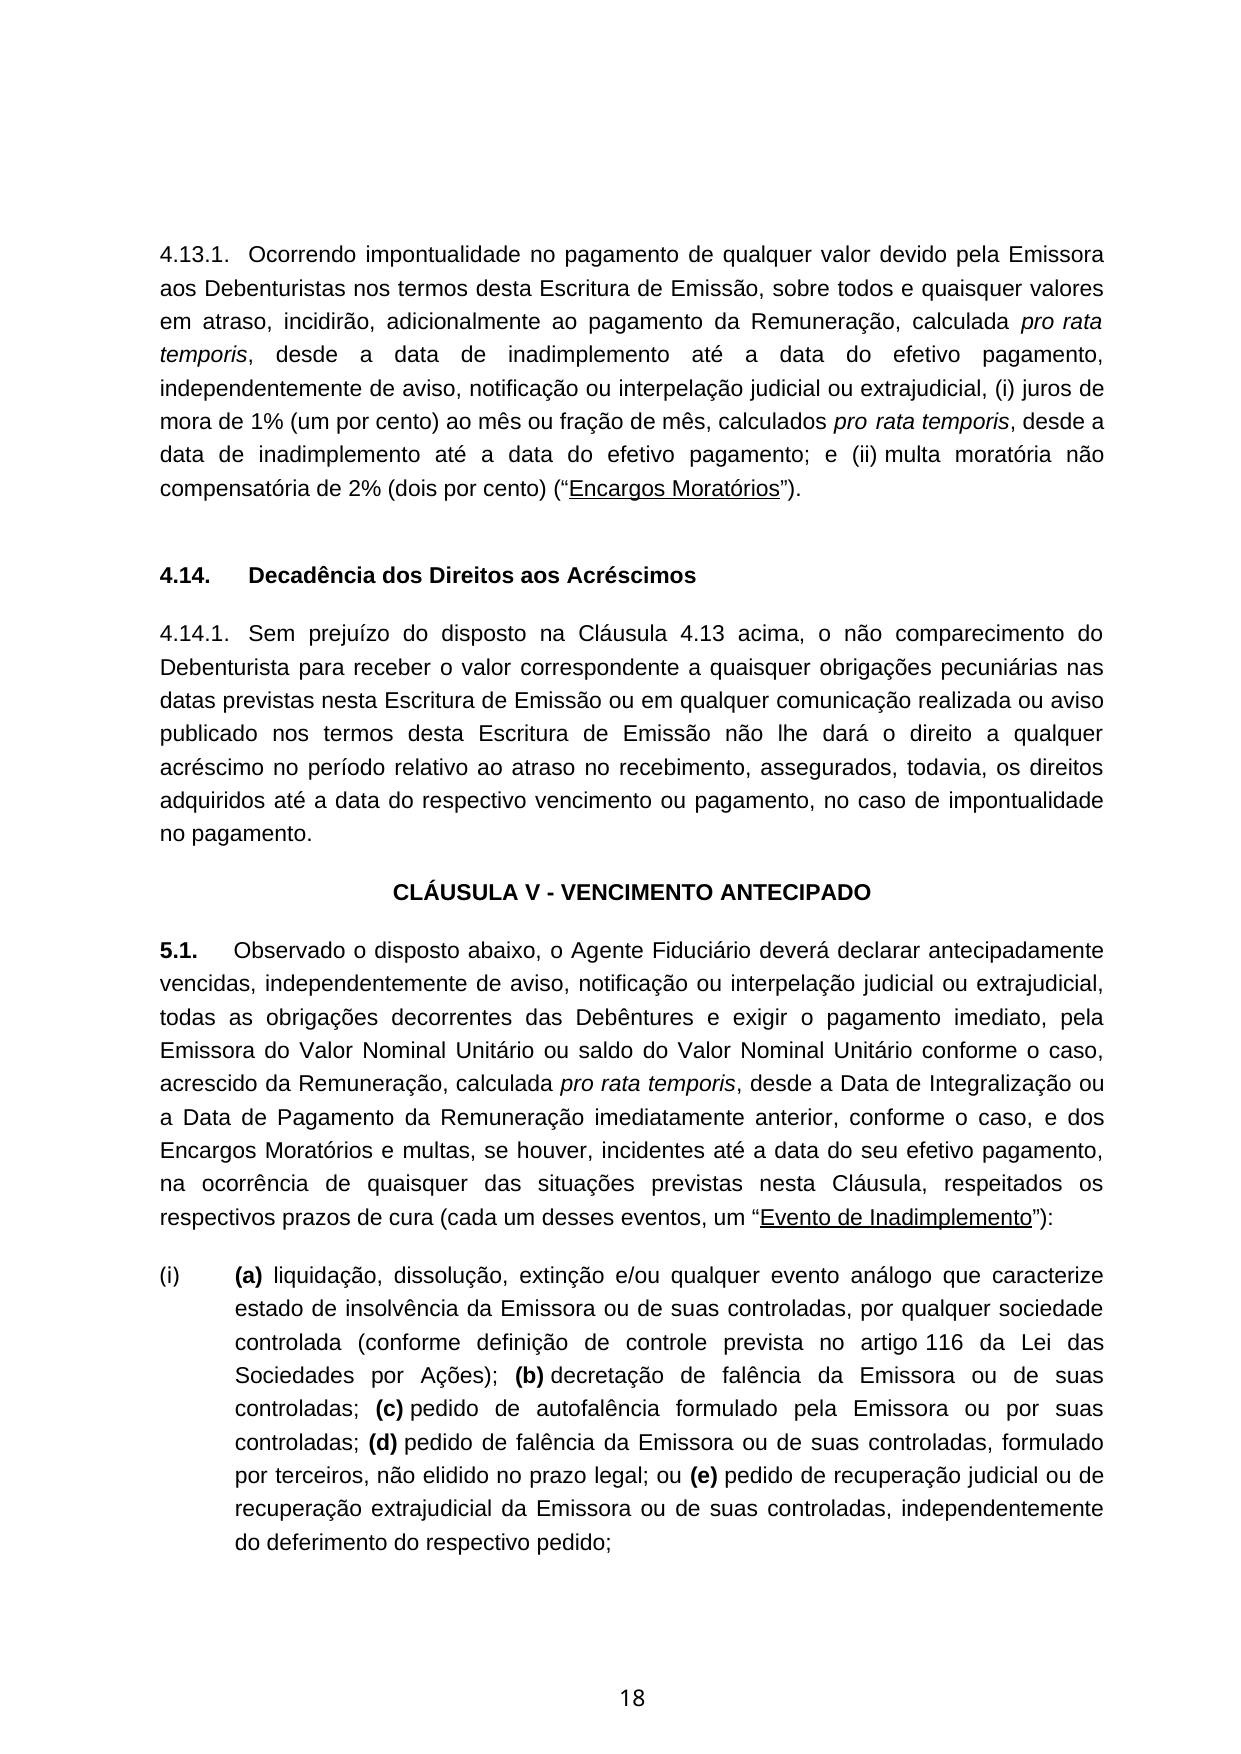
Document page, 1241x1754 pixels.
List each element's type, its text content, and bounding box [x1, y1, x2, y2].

list Decadência dos Direitos aos Acréscimos [159, 557, 1104, 590]
list (a) liquidação, dissolução, extinção e/ou qualquer evento análogo que caracterize estado de insolvência da Emissora ou de suas controladas, por qualquer sociedade controlada (conforme definição de controle prevista no artigo 116 da Lei das Sociedades por Ações); (b) decretação de falência da Emissora ou de suas controladas; (c) pedido de autofalência formulado pela Emissora ou por suas controladas; (d) pedido de falência da Emissora ou de suas controladas, formulado por terceiros, não elidido no prazo legal; ou (e) pedido de recuperação judicial ou de recuperação extrajudicial da Emissora ou de suas controladas, independentemente do deferimento do respectivo pedido; [159, 1257, 1104, 1557]
list Ocorrendo impontualidade no pagamento de qualquer valor devido pela Emissora aos Debenturistas nos termos desta Escritura de Emissão, sobre todos e quaisquer valores em atraso, incidirão, adicionalmente ao pagamento da Remuneração, calculada pro rata temporis, desde a data de inadimplemento até a data do efetivo pagamento, independentemente de aviso, notificação ou interpelação judicial ou extrajudicial, (i) juros de mora de 1% (um por cento) ao mês ou fração de mês, calculados pro rata temporis, desde a data de inadimplemento até a data do efetivo pagamento; e (ii) multa moratória não compensatória de 2% (dois por cento) (“Encargos Moratórios”). [159, 236, 1104, 503]
text CLÁUSULA V - VENCIMENTO ANTECIPADO [159, 873, 1104, 907]
text 5.1. Observado o disposto abaixo, o Agente Fiduciário deverá declarar antecipadamente vencidas, independentemente de aviso, notificação ou interpelação judicial ou extrajudicial, todas as obrigações decorrentes das Debêntures e exigir o pagamento imediato, pela Emissora do Valor Nominal Unitário ou saldo do Valor Nominal Unitário conforme o caso, acrescido da Remuneração, calculada pro rata temporis, desde a Data de Integralização ou a Data de Pagamento da Remuneração imediatamente anterior, conforme o caso, e dos Encargos Moratórios e multas, se houver, incidentes até a data do seu efetivo pagamento, na ocorrência de quaisquer das situações previstas nesta Cláusula, respeitados os respectivos prazos de cura (cada um desses eventos, um “Evento de Inadimplemento”): [159, 932, 1104, 1232]
list Sem prejuízo do disposto na Cláusula 4.13 acima, o não comparecimento do Debenturista para receber o valor correspondente a quaisquer obrigações pecuniárias nas datas previstas nesta Escritura de Emissão ou em qualquer comunicação realizada ou aviso publicado nos termos desta Escritura de Emissão não lhe dará o direito a qualquer acréscimo no período relativo ao atraso no recebimento, assegurados, todavia, os direitos adquiridos até a data do respectivo vencimento ou pagamento, no caso de impontualidade no pagamento. [159, 615, 1104, 848]
